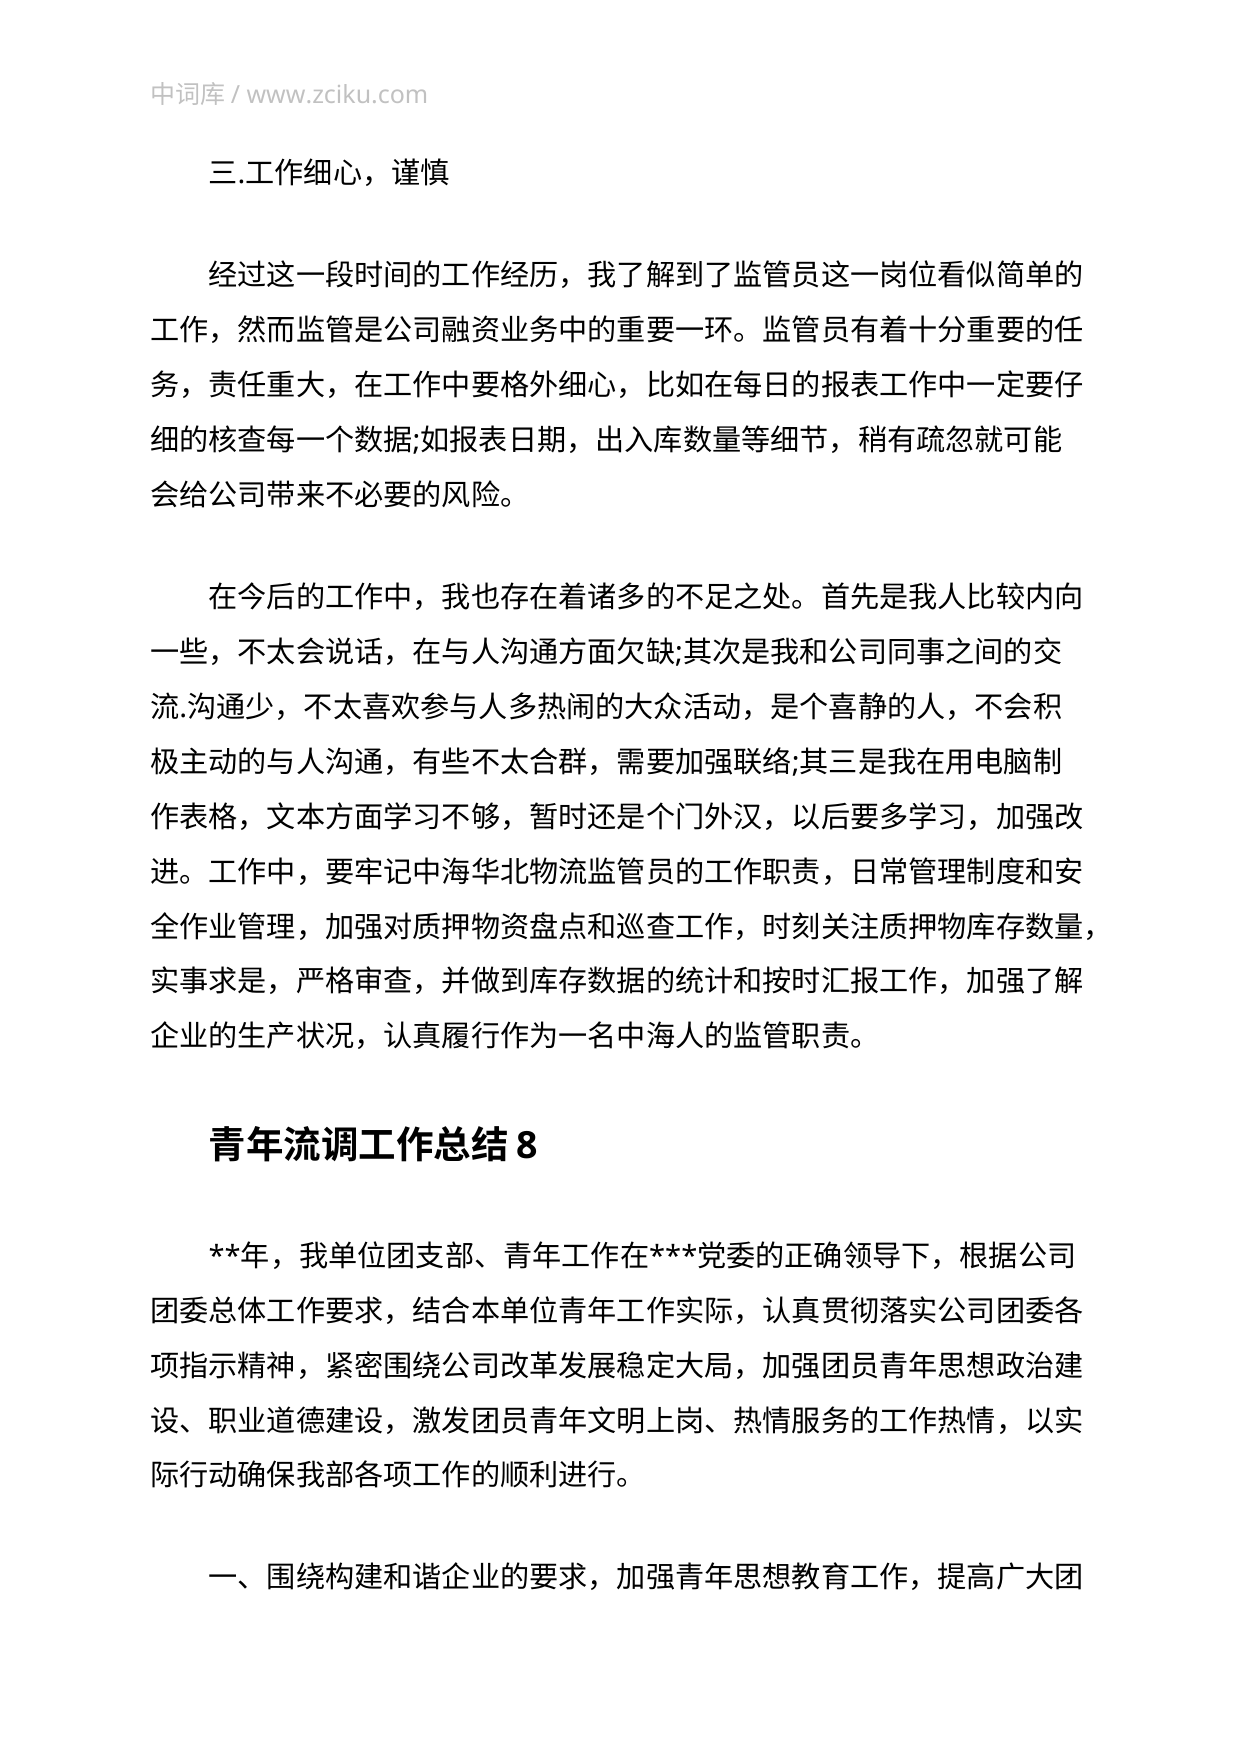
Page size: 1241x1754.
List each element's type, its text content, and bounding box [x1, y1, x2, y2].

text 青年流调工作总结8 [150, 1115, 1090, 1169]
text 经过这一段时间的工作经历，我了解到了监管员这一岗位看似简单的工作，然而监管是公司融资业务中的重要一环。监管员有着十分重要的任务，责任重大，在工作中要格外细心，比如在每日的报表工作中一定要仔细的核查每一个数据;如报表日期，出入库数量等细节，稍有疏忽就可能会给公司带来不必要的风险。 [150, 252, 1090, 514]
text **年，我单位团支部、青年工作在***党委的正确领导下，根据公司团委总体工作要求，结合本单位青年工作实际，认真贯彻落实公司团委各项指示精神，紧密围绕公司改革发展稳定大局，加强团员青年思想政治建设、职业道德建设，激发团员青年文明上岗、热情服务的工作热情，以实际行动确保我部各项工作的顺利进行。 [150, 1232, 1090, 1494]
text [150, 1554, 1090, 1596]
text 在今后的工作中，我也存在着诸多的不足之处。首先是我人比较内向一些，不太会说话，在与人沟通方面欠缺;其次是我和公司同事之间的交流.沟通少，不太喜欢参与人多热闹的大众活动，是个喜静的人，不会积极主动的与人沟通，有些不太合群，需要加强联络;其三是我在用电脑制作表格，文本方面学习不够，暂时还是个门外汉，以后要多学习，加强改进。工作中，要牢记中海华北物流监管员的工作职责，日常管理制度和安全作业管理，加强对质押物资盘点和巡查工作，时刻关注质押物库存数量，实事求是，严格审查，并做到库存数据的统计和按时汇报工作，加强了解企业的生产状况，认真履行作为一名中海人的监管职责。 [150, 573, 1090, 1055]
text 三.工作细心，谨慎 [150, 150, 1090, 192]
